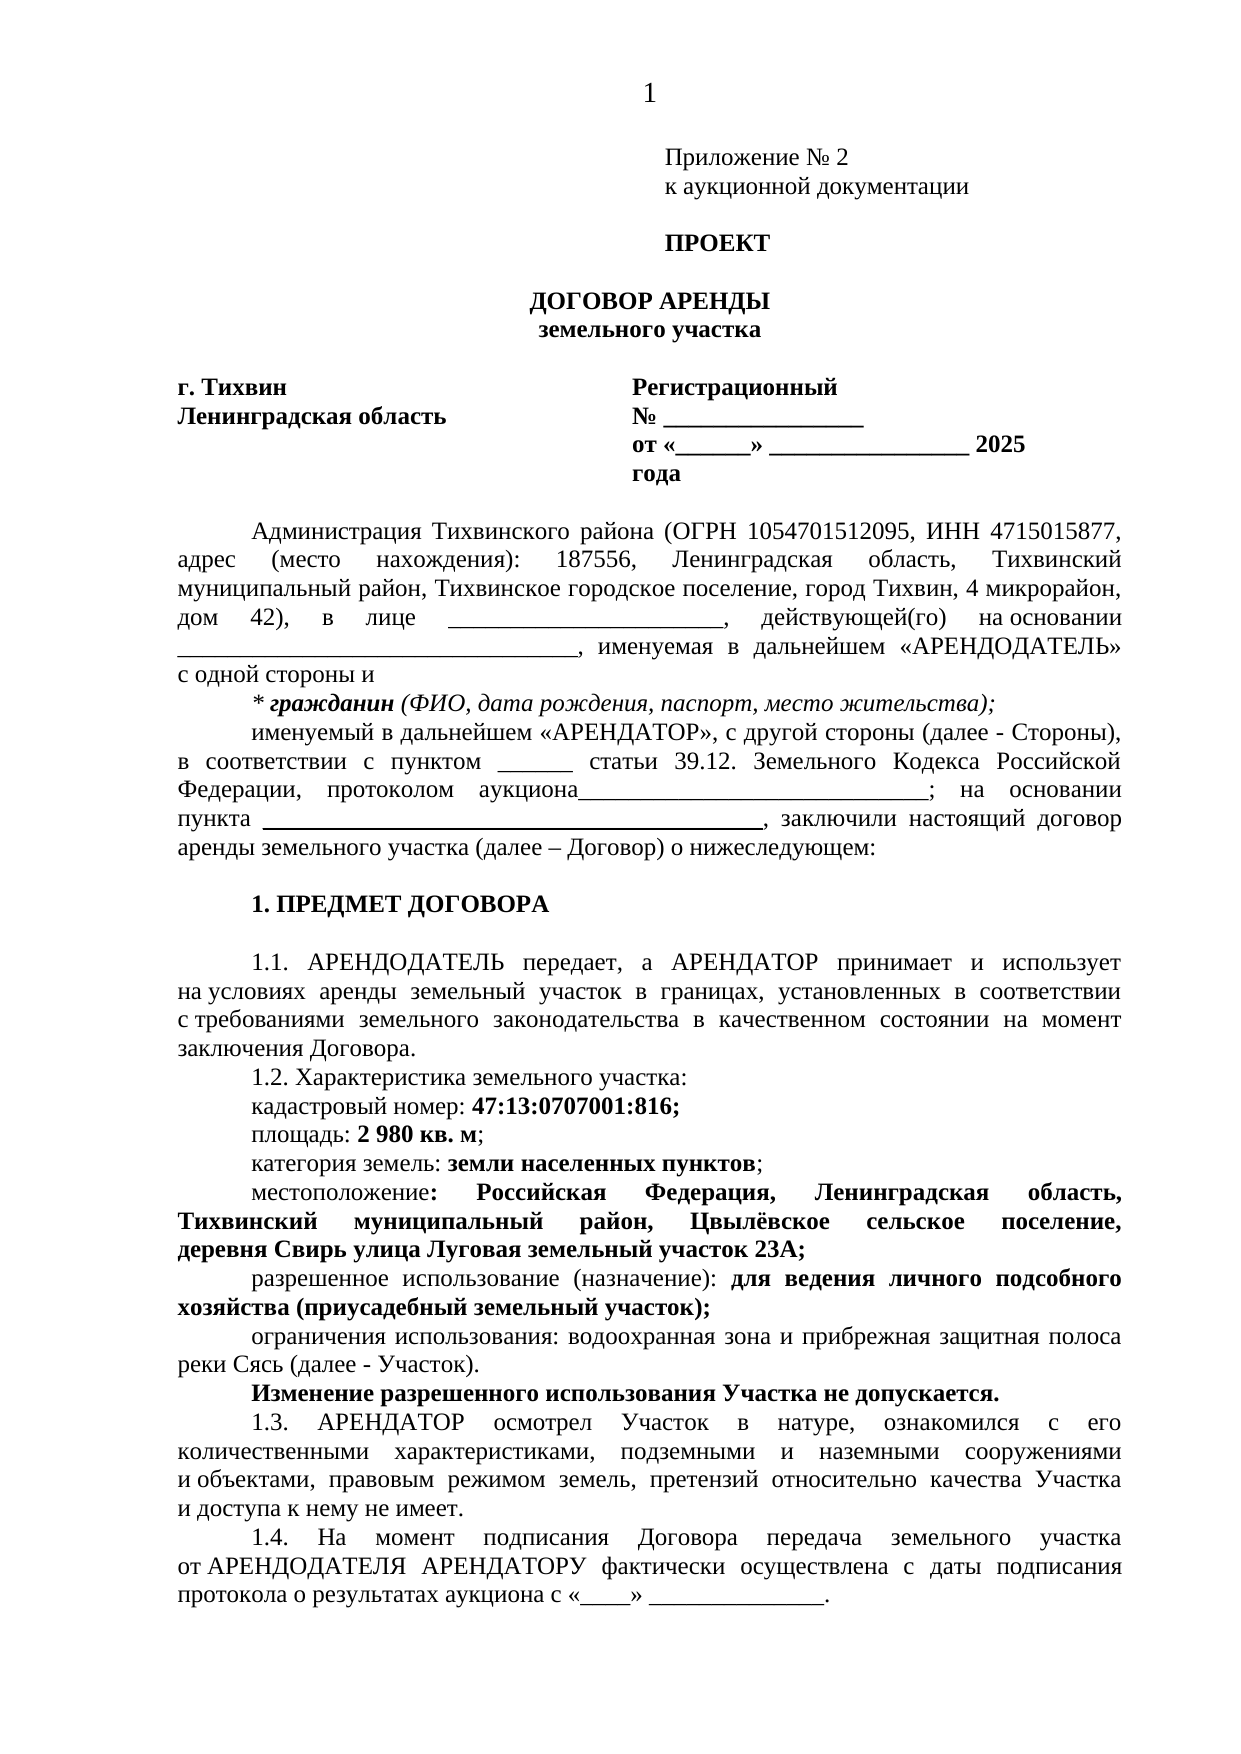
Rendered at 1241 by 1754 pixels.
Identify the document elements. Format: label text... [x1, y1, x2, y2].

table_header г. Тихвин Ленинградская область [166, 372, 621, 487]
text ограничения использования: водоохранная зона и прибрежная защитная полоса реки Сясь (далее - Участок). [177, 1321, 1122, 1378]
text Администрация Тихвинского района (ОГРН 1054701512095, ИНН 4715015877, адрес (место нахождения): 187556, Ленинградская область, Тихвинский муниципальный район, Тихвинское городское поселение, город Тихвин, 4 микрорайон, дом 42), в лице ______________________, действующей(го) на основании ________________________________, именуемая в дальнейшем «АРЕНДОДАТЕЛЬ» с одной стороны и [177, 516, 1122, 688]
text * гражданин (ФИО, дата рождения, паспорт, место жительства); [177, 688, 1122, 717]
text 1.2. Характеристика земельного участка: [177, 1062, 1122, 1091]
text именуемый в дальнейшем «АРЕНДАТОР», с другой стороны (далее - Стороны), в соответствии с пунктом ______ статьи 39.12. Земельного Кодекса Российской Федерации, протоколом аукциона____________________________; на основании пункта ________________________________________, заключили настоящий договор аренды земельного участка (далее – Договор) о нижеследующем: [177, 717, 1122, 861]
text разрешенное использование (назначение): для ведения личного подсобного хозяйства (приусадебный земельный участок); [177, 1263, 1122, 1321]
text категория земель: земли населенных пунктов; [177, 1148, 1122, 1177]
text Приложение № 2 [664, 142, 1122, 171]
text 1.1. АРЕНДОДАТЕЛЬ передает, а АРЕНДАТОР принимает и использует на условиях аренды земельный участок в границах, установленных в соответствии с требованиями земельного законодательства в качественном состоянии на момент заключения Договора. [177, 947, 1122, 1062]
text к аукционной документации [664, 171, 1122, 199]
table_header Регистрационный № ________________ от «______» ________________ 2025 года [621, 372, 1082, 487]
text кадастровый номер: 47:13:0707001:816; [177, 1091, 1122, 1119]
text 1.3. АРЕНДАТОР осмотрел Участок в натуре, ознакомился с его количественными характеристиками, подземными и наземными сооружениями и объектами, правовым режимом земель, претензий относительно качества Участка и доступа к нему не имеет. [177, 1407, 1122, 1522]
text ДОГОВОР АРЕНДЫ [177, 286, 1122, 314]
text 1. ПРЕДМЕТ ДОГОВОРА [177, 889, 1122, 918]
text земельного участка [177, 314, 1122, 343]
text площадь: 2 980 кв. м; [177, 1119, 1122, 1148]
text Изменение разрешенного использования Участка не допускается. [177, 1378, 1122, 1407]
text ПРОЕКТ [664, 228, 1122, 257]
text 1.4. На момент подписания Договора передача земельного участка от АРЕНДОДАТЕЛЯ АРЕНДАТОРУ фактически осуществлена с даты подписания протокола о результатах аукциона с «____» ______________. [177, 1522, 1122, 1608]
text местоположение: Российская Федерация, Ленинградская область, Тихвинский муниципальный район, Цвылёвское сельское поселение, деревня Свирь улица Луговая земельный участок 23А; [177, 1177, 1122, 1263]
